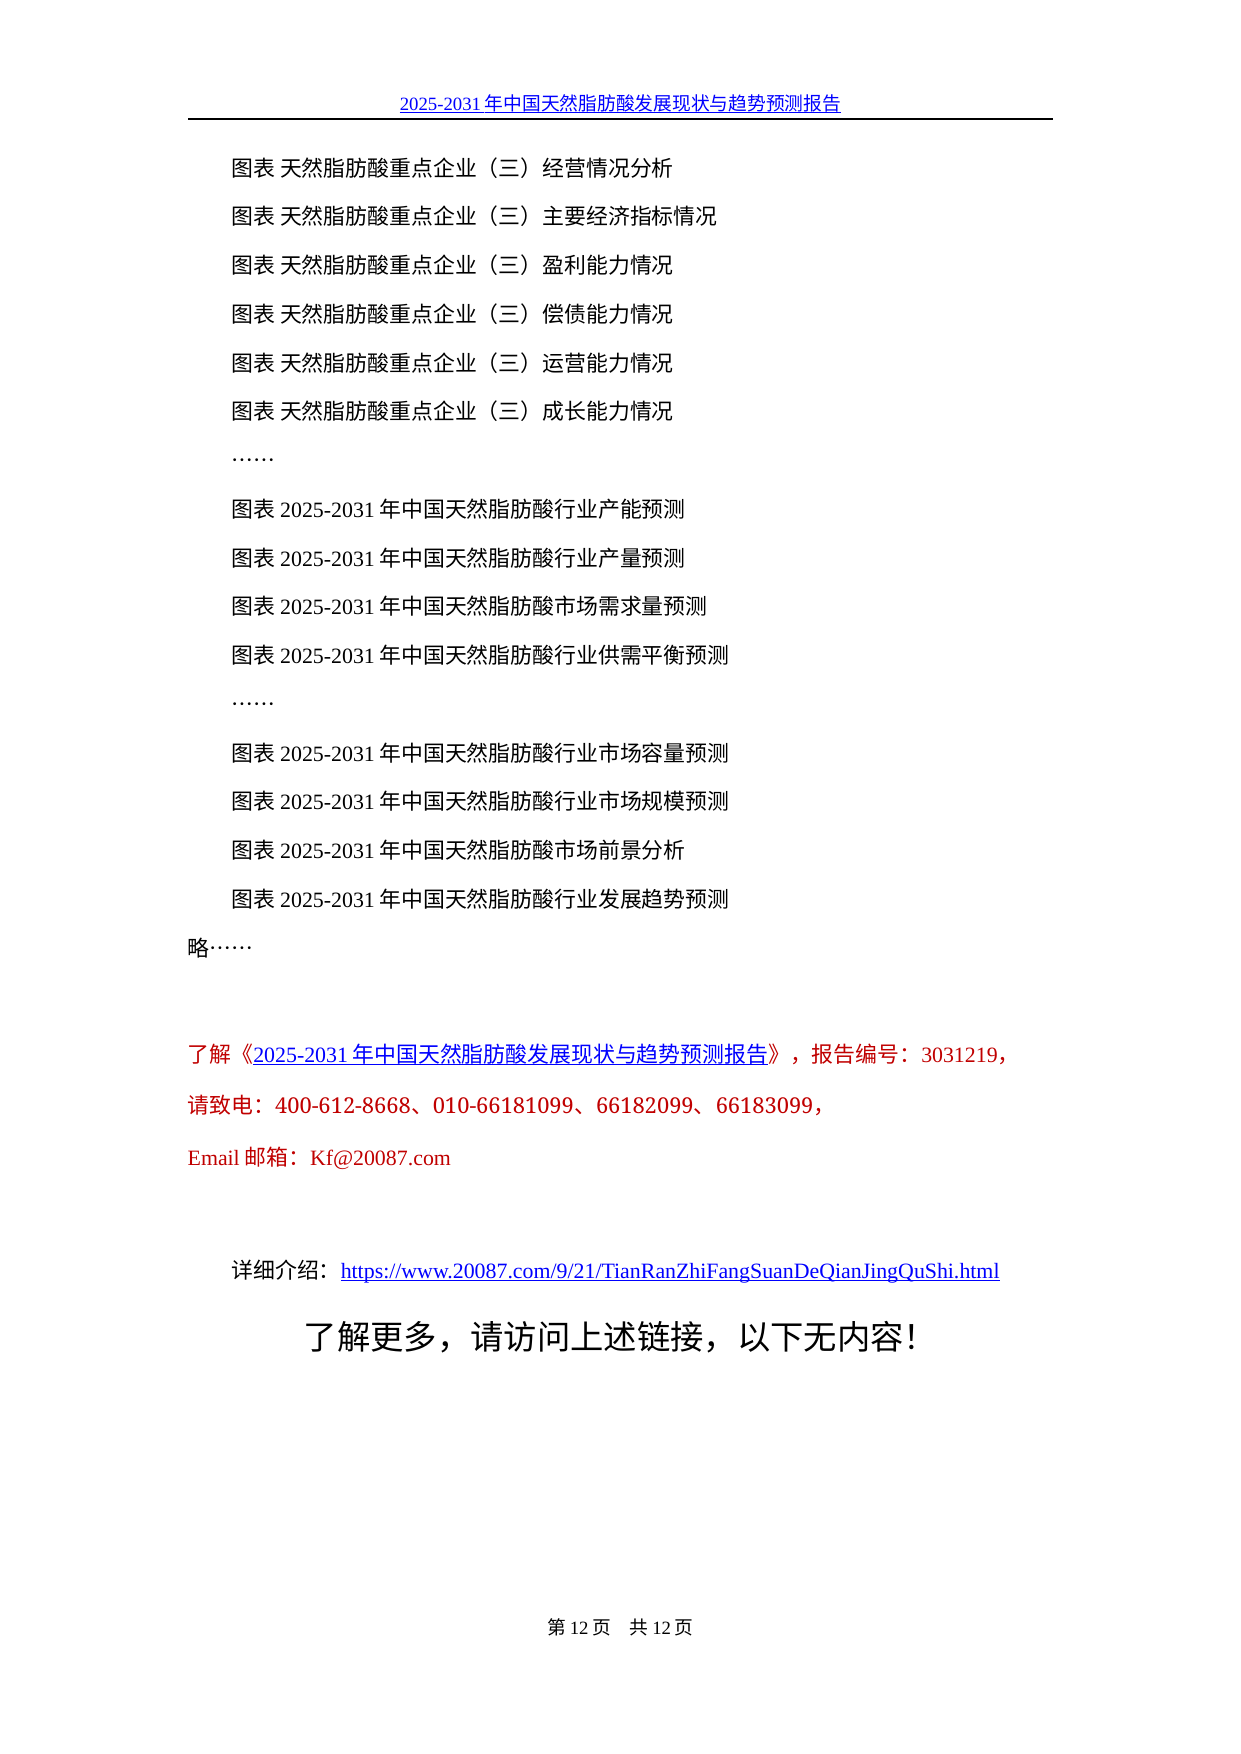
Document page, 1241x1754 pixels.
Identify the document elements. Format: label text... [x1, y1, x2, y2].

text 了解《2025-2031年中国天然脂肪酸发展现状与趋势预测报告》，报告编号：3031219， [187, 1037, 1053, 1069]
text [187, 150, 1053, 963]
text 请致电：400-612-8668、010-66181099、66182099、66183099， [187, 1088, 1053, 1121]
text Email邮箱：Kf@20087.com [187, 1140, 1053, 1172]
text 详细介绍：https://www.20087.com/9/21/TianRanZhiFangSuanDeQianJingQuShi.html [187, 1253, 1053, 1285]
title 了解更多，请访问上述链接，以下无内容！ [187, 1303, 1053, 1368]
